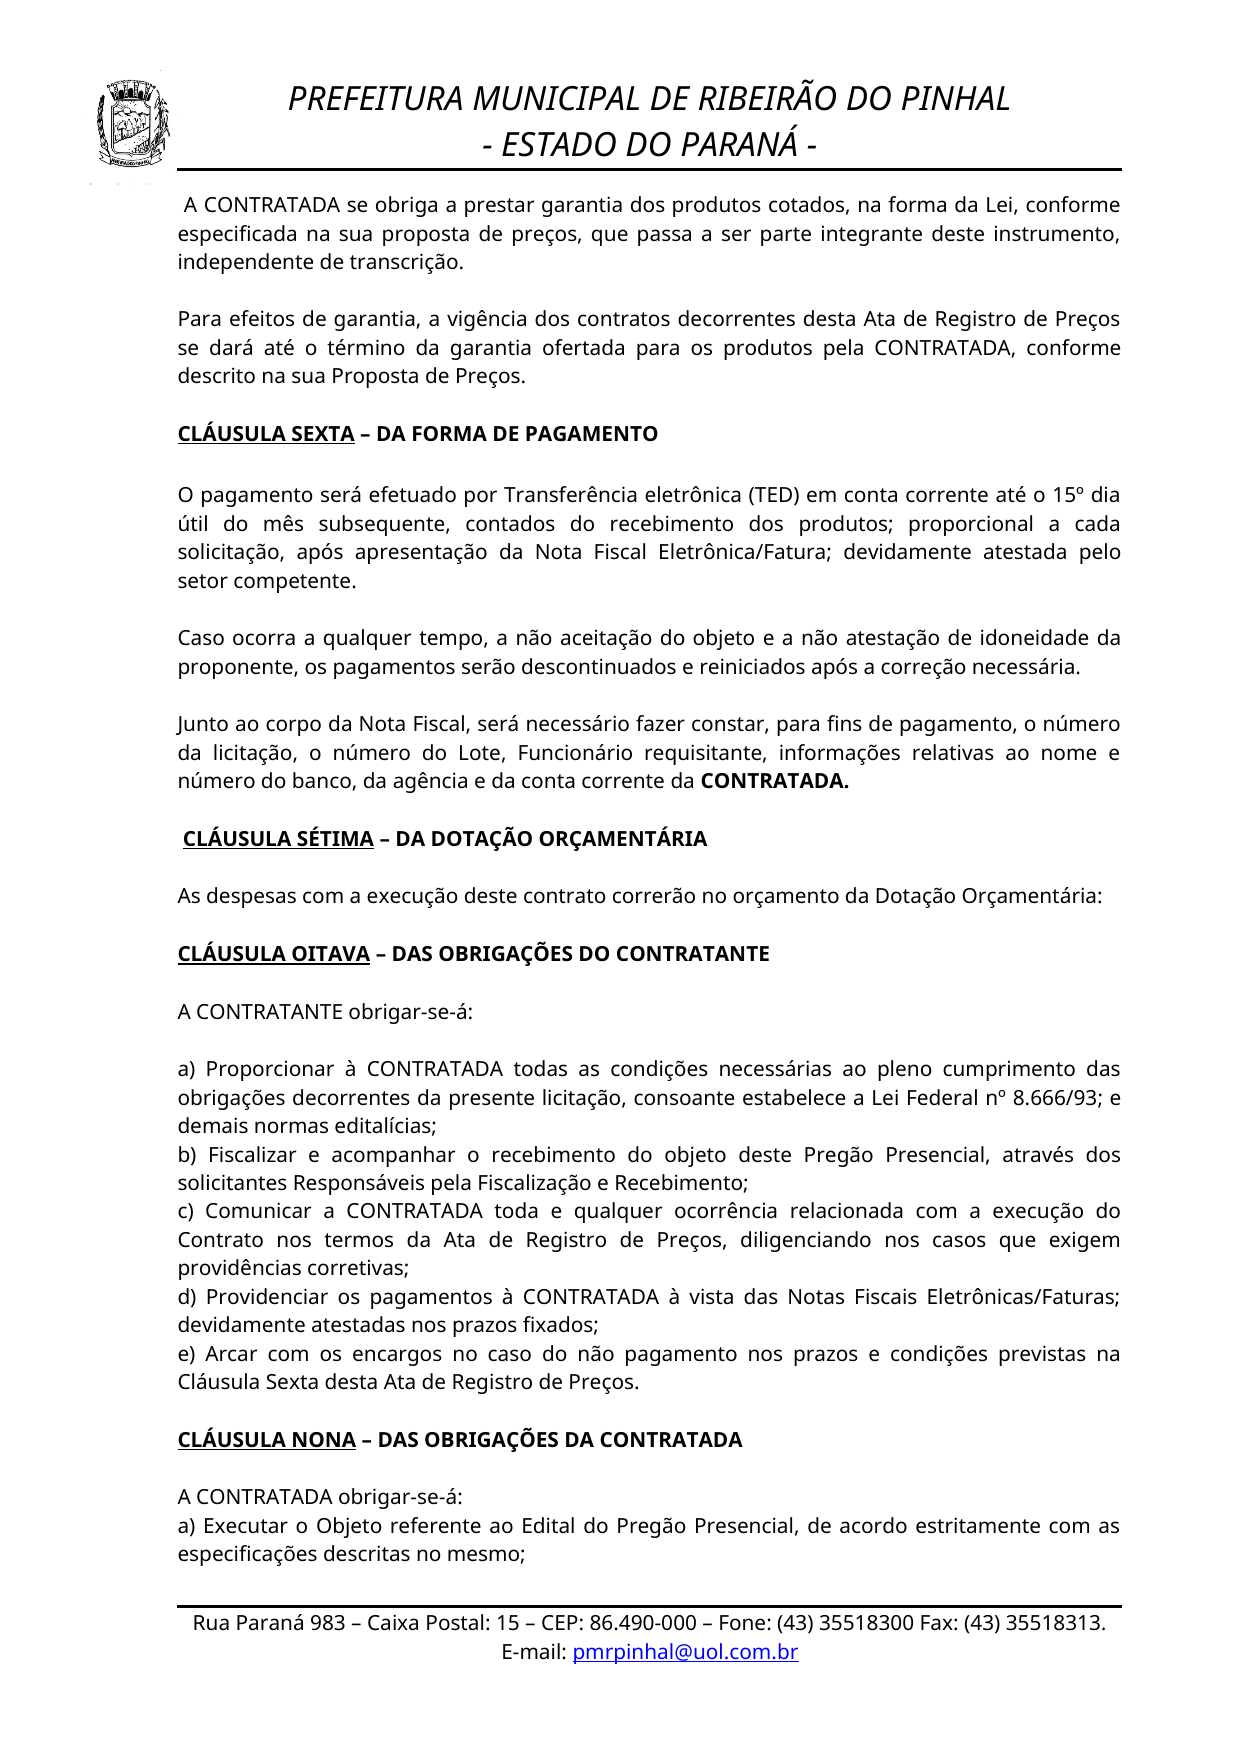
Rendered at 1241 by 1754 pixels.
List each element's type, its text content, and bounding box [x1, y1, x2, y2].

text A CONTRATADA obrigar-se-á: [177, 1482, 1122, 1511]
text A CONTRATADA se obriga a prestar garantia dos produtos cotados, na forma da Lei, conforme especificada na sua proposta de preços, que passa a ser parte integrante deste instrumento, independente de transcrição. [177, 190, 1122, 276]
picture [83, 65, 186, 185]
text O pagamento será efetuado por Transferência eletrônica (TED) em conta corrente até o 15º dia útil do mês subsequente, contados do recebimento dos produtos; proporcional a cada solicitação, após apresentação da Nota Fiscal Eletrônica/Fatura; devidamente atestada pelo setor competente. [177, 481, 1122, 594]
text c) Comunicar a CONTRATADA toda e qualquer ocorrência relacionada com a execução do Contrato nos termos da Ata de Registro de Preços, diligenciando nos casos que exigem providências corretivas; [177, 1197, 1122, 1282]
text d) Providenciar os pagamentos à CONTRATADA à vista das Notas Fiscais Eletrônicas/Faturas; devidamente atestadas nos prazos fixados; [177, 1282, 1122, 1339]
text CLÁUSULA SEXTA – DA FORMA DE PAGAMENTO [177, 419, 1122, 447]
text e) Arcar com os encargos no caso do não pagamento nos prazos e condições previstas na Cláusula Sexta desta Ata de Registro de Preços. [177, 1339, 1122, 1396]
text Junto ao corpo da Nota Fiscal, será necessário fazer constar, para fins de pagamento, o número da licitação, o número do Lote, Funcionário requisitante, informações relativas ao nome e número do banco, da agência e da conta corrente da CONTRATADA. [177, 709, 1122, 795]
text CLÁUSULA OITAVA – DAS OBRIGAÇÕES DO CONTRATANTE [177, 939, 1122, 968]
text a) Executar o Objeto referente ao Edital do Pregão Presencial, de acordo estritamente com as especificações descritas no mesmo; [177, 1511, 1122, 1568]
text CLÁUSULA NONA – DAS OBRIGAÇÕES DA CONTRATADA [177, 1425, 1122, 1453]
text a) Proporcionar à CONTRATADA todas as condições necessárias ao pleno cumprimento das obrigações decorrentes da presente licitação, consoante estabelece a Lei Federal nº 8.666/93; e demais normas editalícias; [177, 1054, 1122, 1140]
text b) Fiscalizar e acompanhar o recebimento do objeto deste Pregão Presencial, através dos solicitantes Responsáveis pela Fiscalização e Recebimento; [177, 1140, 1122, 1197]
text CLÁUSULA SÉTIMA – DA DOTAÇÃO ORÇAMENTÁRIA [177, 824, 1122, 852]
text Para efeitos de garantia, a vigência dos contratos decorrentes desta Ata de Registro de Preços se dará até o término da garantia ofertada para os produtos pela CONTRATADA, conforme descrito na sua Proposta de Preços. [177, 304, 1122, 389]
text Caso ocorra a qualquer tempo, a não aceitação do objeto e a não atestação de idoneidade da proponente, os pagamentos serão descontinuados e reiniciados após a correção necessária. [177, 623, 1122, 680]
text A CONTRATANTE obrigar-se-á: [177, 997, 1122, 1025]
text As despesas com a execução deste contrato correrão no orçamento da Dotação Orçamentária: [177, 882, 1122, 910]
